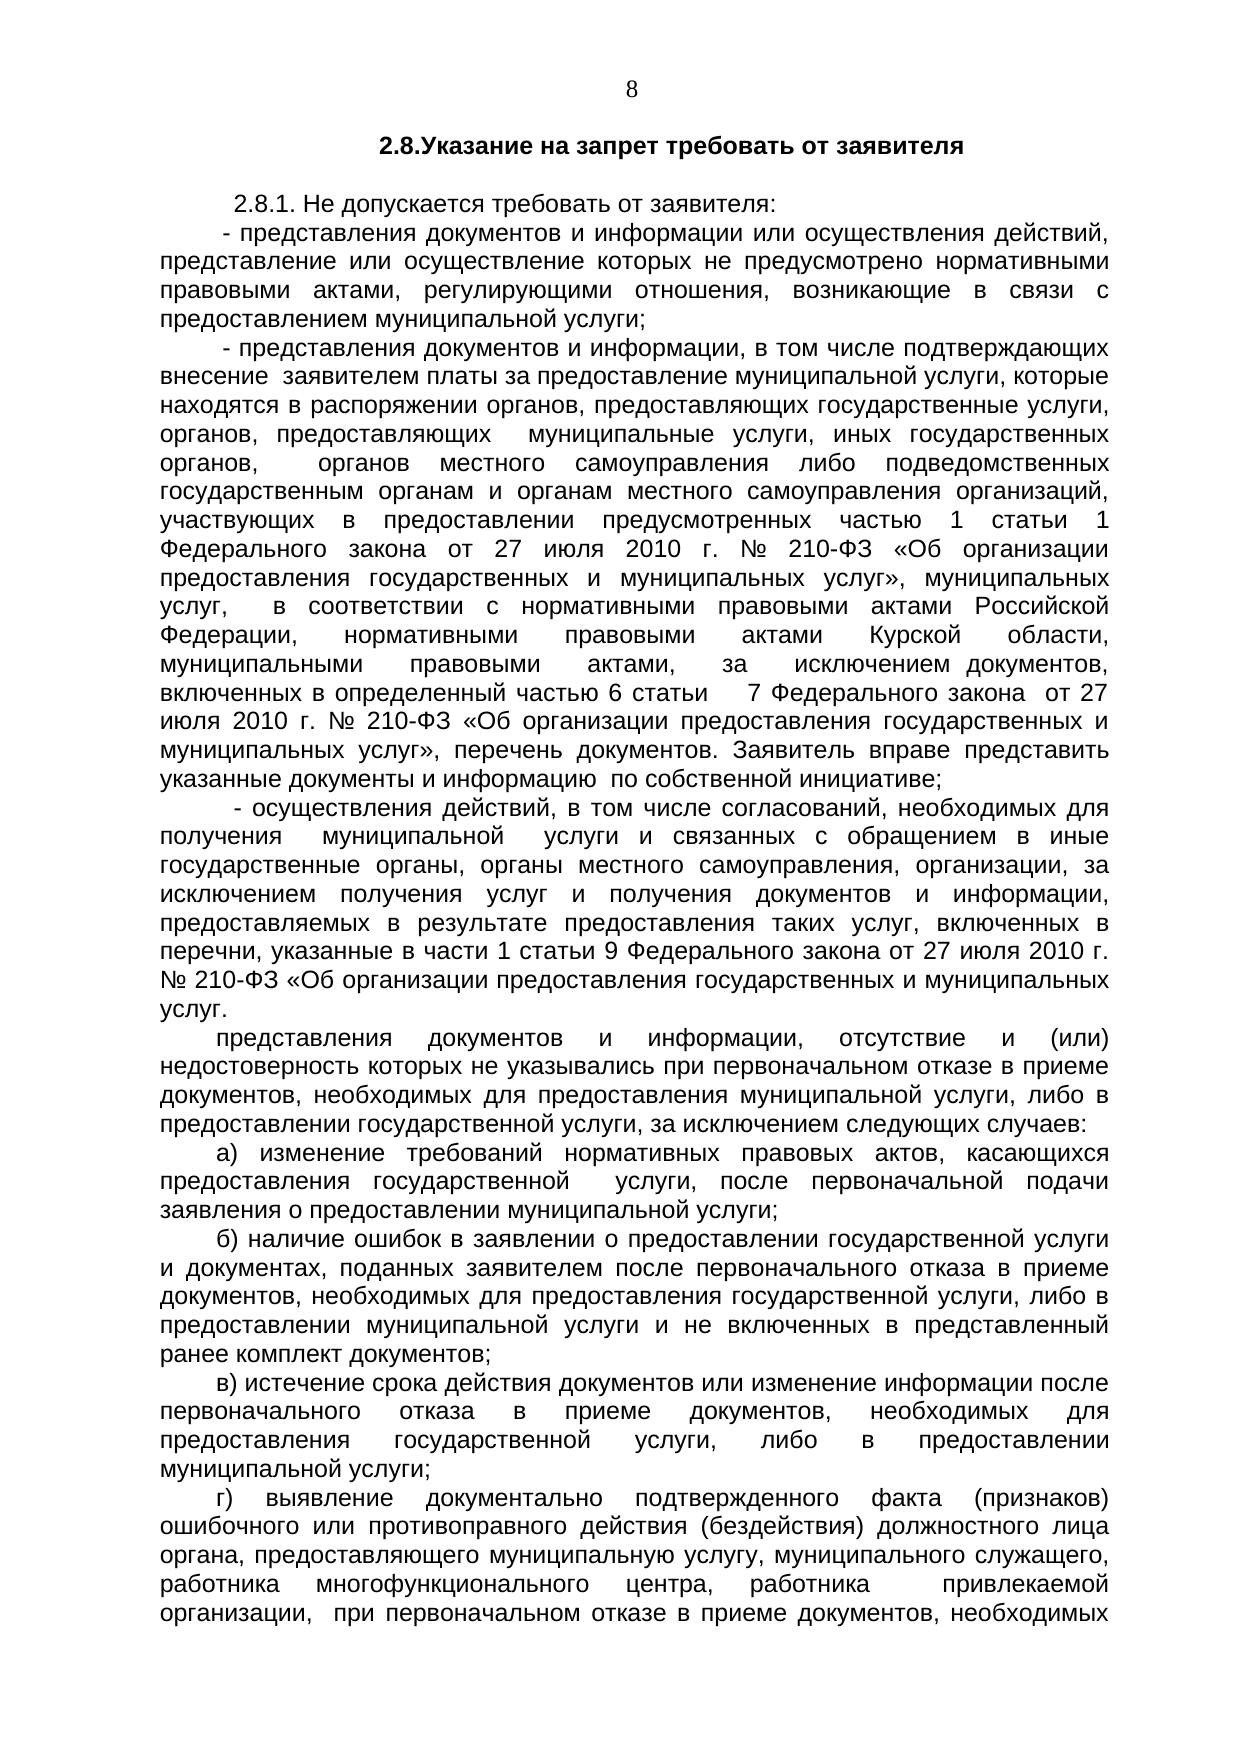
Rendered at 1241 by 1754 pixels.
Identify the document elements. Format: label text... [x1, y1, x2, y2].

text - осуществления действий, в том числе согласований, необходимых для получения муниципальной услуги и связанных с обращением в иные государственные органы, органы местного самоуправления, организации, за исключением получения услуг и получения документов и информации, предоставляемых в результате предоставления таких услуг, включенных в перечни, указанные в части 1 статьи 9 Федерального закона от 27 июля 2010 г. № 210-ФЗ «Об организации предоставления государственных и муниципальных услуг. [159, 793, 1110, 1023]
text а) изменение требований нормативных правовых актов, касающихся предоставления государственной услуги, после первоначальной подачи заявления о предоставлении муниципальной услуги; [159, 1138, 1110, 1224]
text - представления документов и информации или осуществления действий, представление или осуществление которых не предусмотрено нормативными правовыми актами, регулирующими отношения, возникающие в связи с предоставлением муниципальной услуги; [159, 218, 1110, 333]
text в) истечение срока действия документов или изменение информации после первоначального отказа в приеме документов, необходимых для предоставления государственной услуги, либо в предоставлении муниципальной услуги; [159, 1368, 1110, 1483]
text 2.8.Указание на запрет требовать от заявителя [159, 131, 1110, 160]
text представления документов и информации, отсутствие и (или) недостоверность которых не указывались при первоначальном отказе в приеме документов, необходимых для предоставления муниципальной услуги, либо в предоставлении государственной услуги, за исключением следующих случаев: [159, 1023, 1110, 1138]
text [159, 1483, 1110, 1626]
text - представления документов и информации, в том числе подтверждающих внесение заявителем платы за предоставление муниципальной услуги, которые находятся в распоряжении органов, предоставляющих государственные услуги, органов, предоставляющих муниципальные услуги, иных государственных органов, органов местного самоуправления либо подведомственных государственным органам и органам местного самоуправления организаций, участвующих в предоставлении предусмотренных частью 1 статьи 1 Федерального закона от 27 июля 2010 г. № 210-ФЗ «Об организации предоставления государственных и муниципальных услуг», муниципальных услуг, в соответствии с нормативными правовыми актами Российской Федерации, нормативными правовыми актами Курской области, муниципальными правовыми актами, за исключением документов, включенных в определенный частью 6 статьи 7 Федерального закона от 27 июля 2010 г. № 210-ФЗ «Об организации предоставления государственных и муниципальных услуг», перечень документов. Заявитель вправе представить указанные документы и информацию по собственной инициативе; [159, 333, 1110, 793]
text 2.8.1. Не допускается требовать от заявителя: [159, 189, 1110, 218]
text б) наличие ошибок в заявлении о предоставлении государственной услуги и документах, поданных заявителем после первоначального отказа в приеме документов, необходимых для предоставления государственной услуги, либо в предоставлении муниципальной услуги и не включенных в представленный ранее комплект документов; [159, 1224, 1110, 1368]
